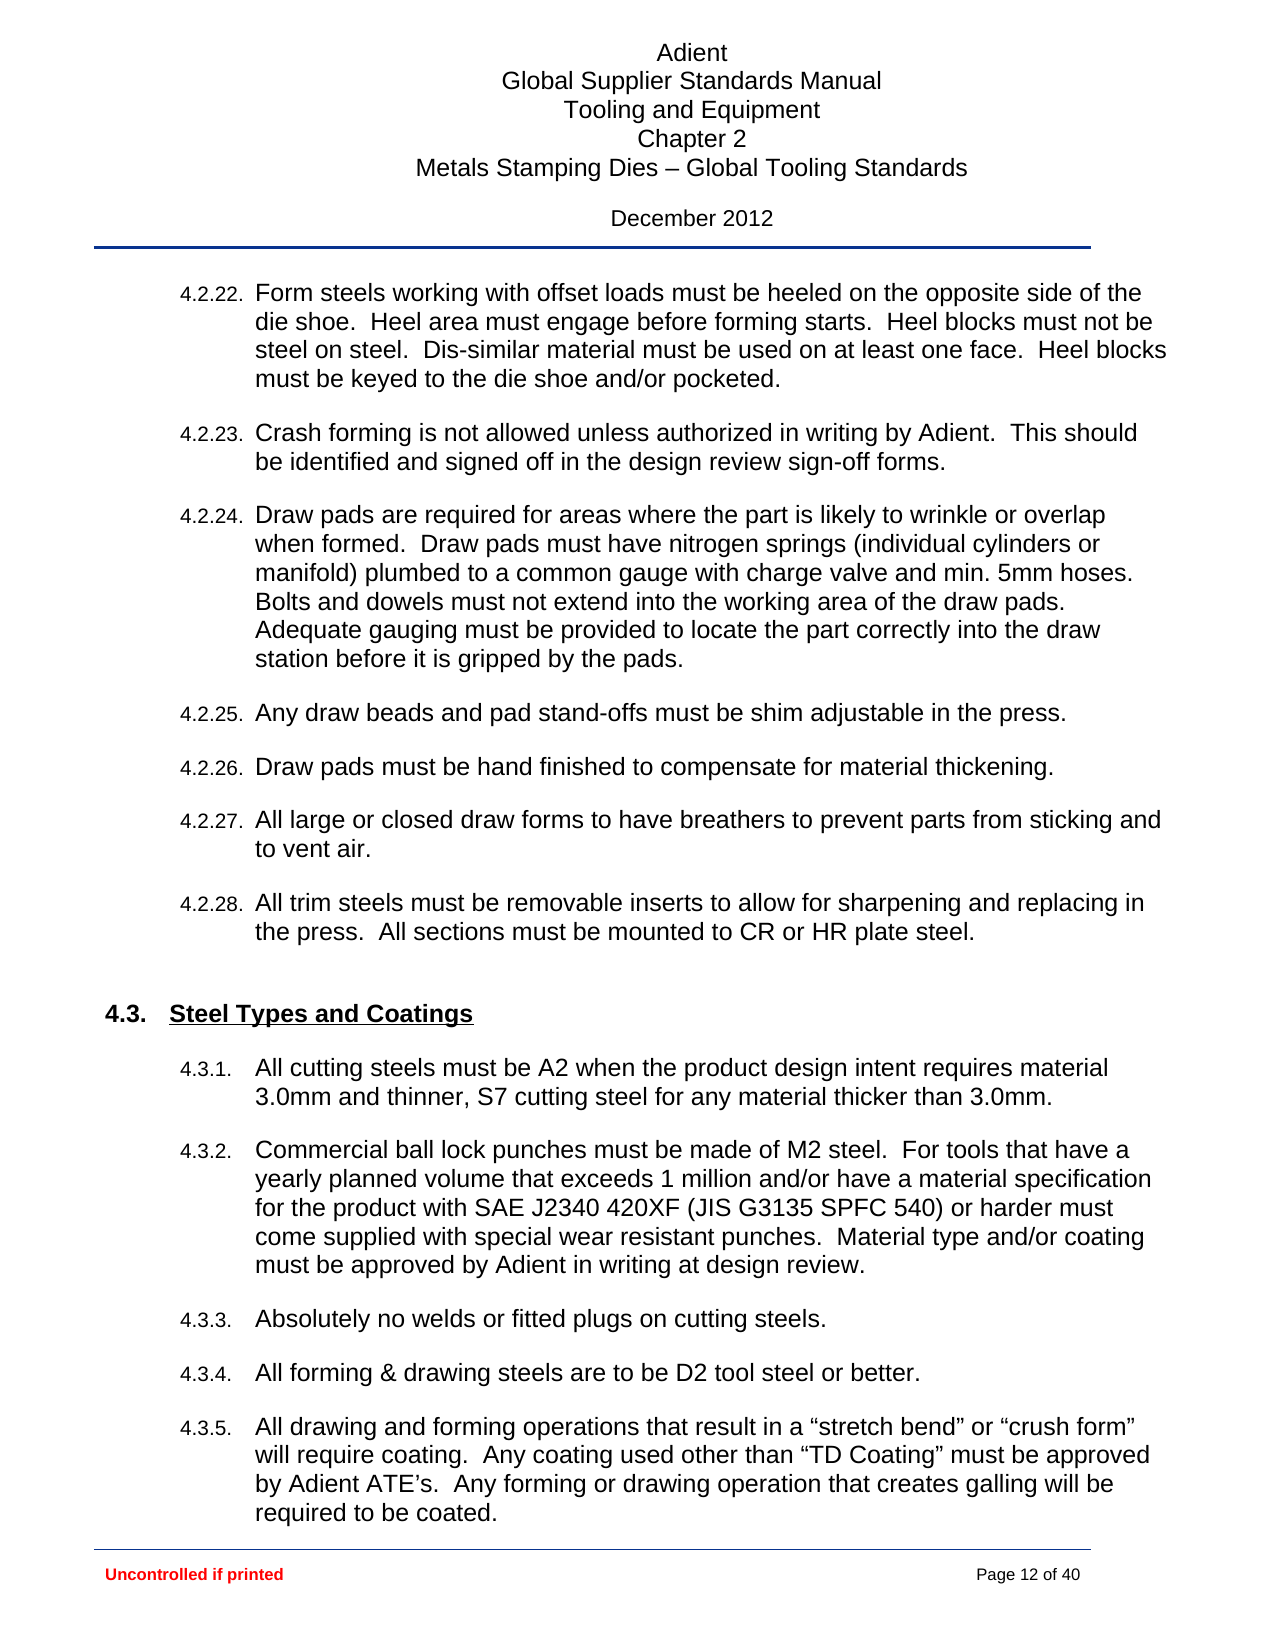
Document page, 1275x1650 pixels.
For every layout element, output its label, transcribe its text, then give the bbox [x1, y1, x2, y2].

list All trim steels must be removable inserts to allow for sharpening and replacing in the press. All sections must be mounted to CR or HR plate steel. [180, 888, 1170, 945]
list All forming & drawing steels are to be D2 tool steel or better. [180, 1358, 1170, 1387]
list All cutting steels must be A2 when the product design intent requires material 3.0mm and thinner, S7 cutting steel for any material thicker than 3.0mm. [180, 1053, 1170, 1110]
list All drawing and forming operations that result in a “stretch bend” or “crush form” will require coating. Any coating used other than “TD Coating” must be approved by Adient ATE’s. Any forming or drawing operation that creates galling will be required to be coated. [180, 1412, 1170, 1527]
list Crash forming is not allowed unless authorized in writing by Adient. This should be identified and signed off in the design review sign-off forms. [180, 418, 1170, 475]
list Steel Types and Coatings [105, 999, 1170, 1028]
list All large or closed draw forms to have breathers to prevent parts from sticking and to vent air. [180, 805, 1170, 863]
list Absolutely no welds or fitted plugs on cutting steels. [180, 1304, 1170, 1333]
list Draw pads are required for areas where the part is likely to wrinkle or overlap when formed. Draw pads must have nitrogen springs (individual cylinders or manifold) plumbed to a common gauge with charge valve and min. 5mm hoses. Bolts and dowels must not extend into the working area of the draw pads. Adequate gauging must be provided to locate the part correctly into the draw station before it is gripped by the pads. [180, 500, 1170, 673]
list Any draw beads and pad stand-offs must be shim adjustable in the press. [180, 698, 1170, 727]
list Form steels working with offset loads must be heeled on the opposite side of the die shoe. Heel area must engage before forming starts. Heel blocks must not be steel on steel. Dis-similar material must be used on at least one face. Heel blocks must be keyed to the die shoe and/or pocketed. [180, 278, 1170, 393]
list Draw pads must be hand finished to compensate for material thickening. [180, 752, 1170, 780]
list Commercial ball lock punches must be made of M2 steel. For tools that have a yearly planned volume that exceeds 1 million and/or have a material specification for the product with SAE J2340 420XF (JIS G3135 SPFC 540) or harder must come supplied with special wear resistant punches. Material type and/or coating must be approved by Adient in writing at design review. [180, 1135, 1170, 1279]
